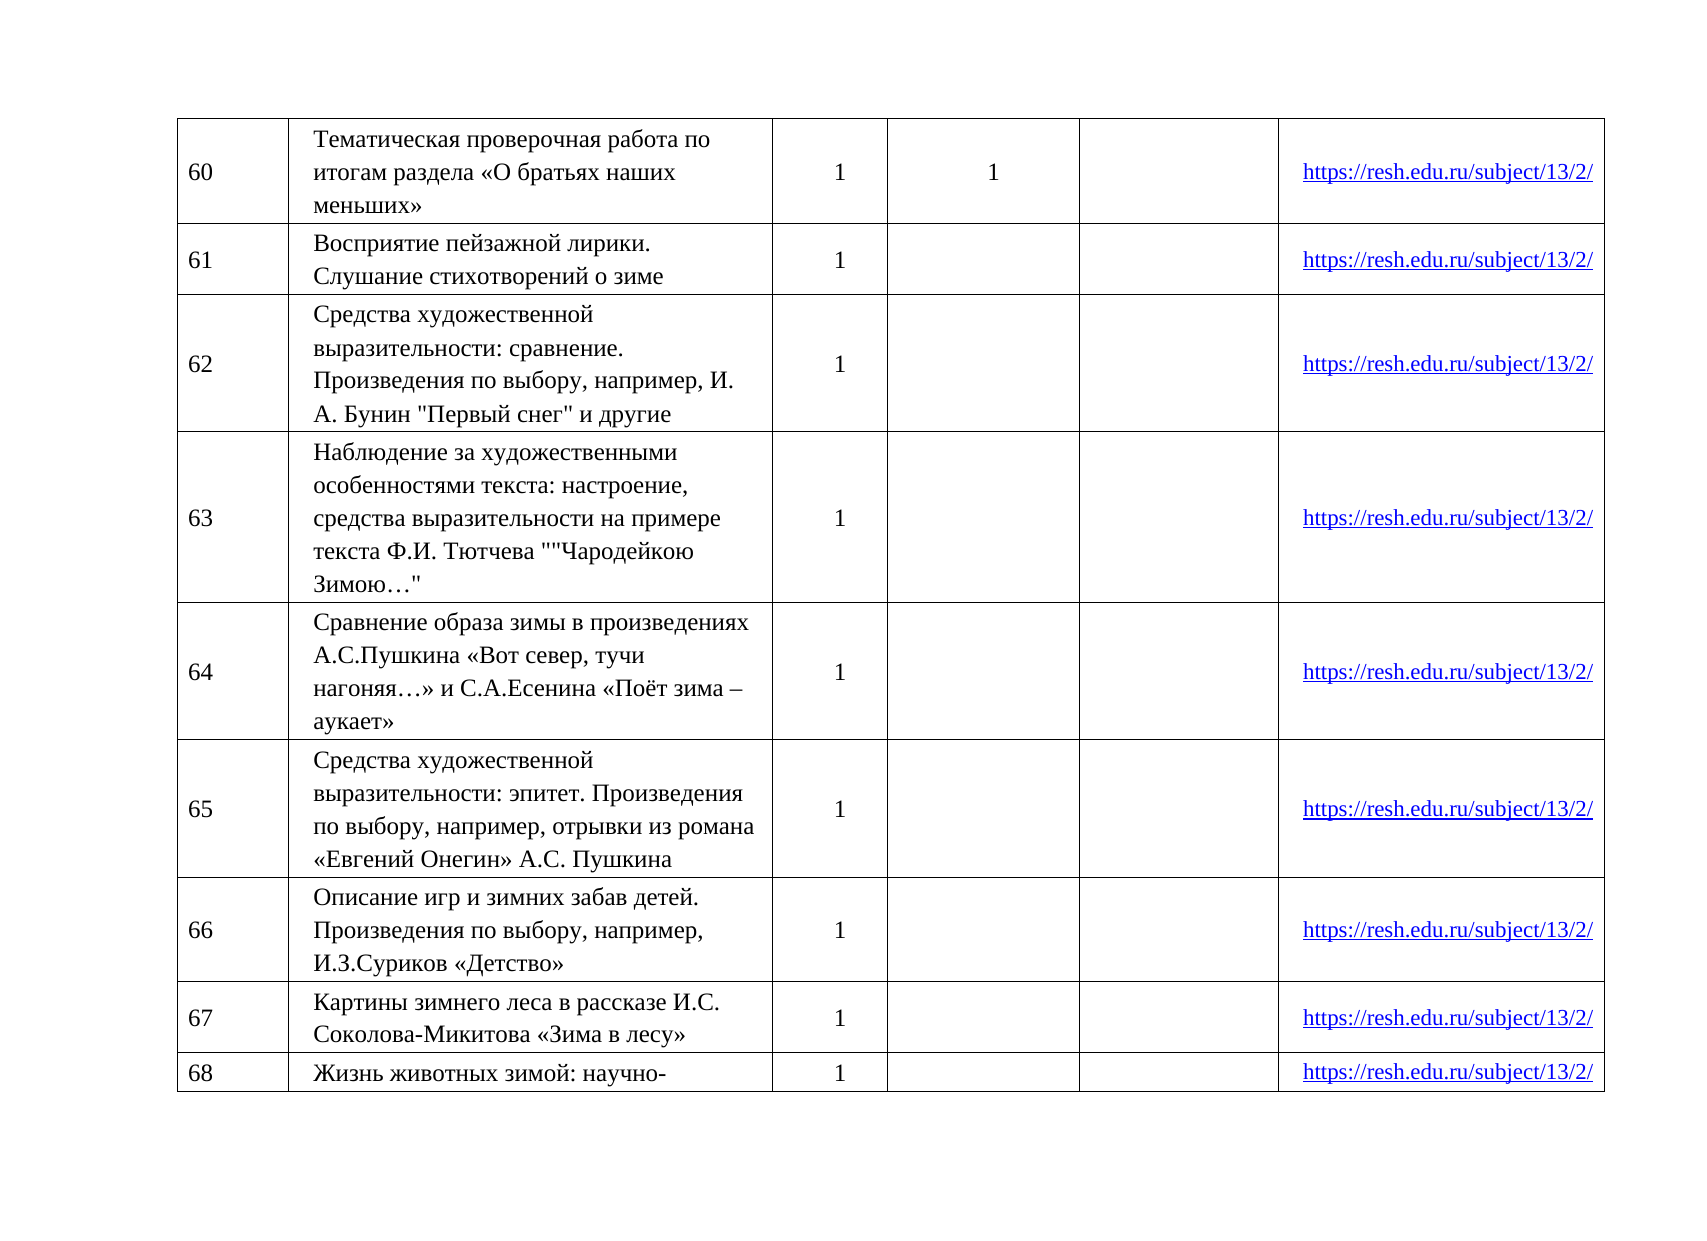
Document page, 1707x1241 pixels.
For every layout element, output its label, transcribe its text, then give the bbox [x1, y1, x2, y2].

table_cell 1 [773, 878, 887, 981]
table_cell Средства художественной выразительности: эпитет. Произведения по выбору, например, отрывки из романа «Евгений Онегин» А.С. Пушкина [289, 740, 772, 876]
table_cell 1 [773, 982, 887, 1052]
table_cell 1 [773, 295, 887, 431]
table_cell [1080, 224, 1278, 294]
table_cell https://resh.edu.ru/subject/13/2/ [1279, 432, 1604, 602]
table_cell [1080, 982, 1278, 1052]
table_cell 62 [178, 295, 288, 431]
table_cell [1080, 1053, 1278, 1091]
table_cell 61 [178, 224, 288, 294]
table_cell https://resh.edu.ru/subject/13/2/ [1279, 740, 1604, 876]
table_cell [888, 603, 1079, 739]
table_cell Описание игр и зимних забав детей. Произведения по выбору, например, И.З.Суриков «Детство» [289, 878, 772, 981]
table_cell https://resh.edu.ru/subject/13/2/ [1279, 224, 1604, 294]
table_cell 67 [178, 982, 288, 1052]
table_cell 1 [773, 432, 887, 602]
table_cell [1279, 119, 1604, 222]
table_cell [1080, 603, 1278, 739]
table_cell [289, 1053, 772, 1091]
table_cell 1 [773, 119, 887, 222]
table_cell 63 [178, 432, 288, 602]
table_cell Наблюдение за художественными особенностями текста: настроение, средства выразительности на примере текста Ф.И. Тютчева ""Чародейкою Зимою…" [289, 432, 772, 602]
table_cell 60 [178, 119, 288, 222]
table_cell Картины зимнего леса в рассказе И.С. Соколова-Микитова «Зима в лесу» [289, 982, 772, 1052]
table_cell [888, 1053, 1079, 1091]
table_cell [1080, 295, 1278, 431]
table_cell https://resh.edu.ru/subject/13/2/ [1279, 295, 1604, 431]
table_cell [1279, 1053, 1604, 1091]
table_cell 64 [178, 603, 288, 739]
table_cell https://resh.edu.ru/subject/13/2/ [1279, 878, 1604, 981]
table_cell 1 [773, 224, 887, 294]
table_cell 1 [773, 1053, 887, 1091]
table_cell [888, 740, 1079, 876]
table_cell [1080, 432, 1278, 602]
table_cell [1080, 878, 1278, 981]
table_cell 1 [773, 740, 887, 876]
table_cell Средства художественной выразительности: сравнение. Произведения по выбору, например, И. А. Бунин "Первый снег" и другие [289, 295, 772, 431]
table_cell [888, 982, 1079, 1052]
table_cell Тематическая проверочная работа по итогам раздела «О братьях наших меньших» [289, 119, 772, 222]
table_cell [888, 432, 1079, 602]
table_cell Сравнение образа зимы в произведениях А.С.Пушкина «Вот север, тучи нагоняя…» и С.А.Есенина «Поёт зима – аукает» [289, 603, 772, 739]
table_cell [888, 878, 1079, 981]
table_cell [888, 295, 1079, 431]
table_cell [888, 224, 1079, 294]
table_cell https://resh.edu.ru/subject/13/2/ [1279, 603, 1604, 739]
table_cell 65 [178, 740, 288, 876]
table_cell 66 [178, 878, 288, 981]
table_cell Восприятие пейзажной лирики. Слушание стихотворений о зиме [289, 224, 772, 294]
table_cell 1 [773, 603, 887, 739]
table_cell https://resh.edu.ru/subject/13/2/ [1279, 982, 1604, 1052]
table_cell 68 [178, 1053, 288, 1091]
table_cell 1 [888, 119, 1079, 222]
table_cell [1080, 740, 1278, 876]
table_cell [1080, 119, 1278, 222]
